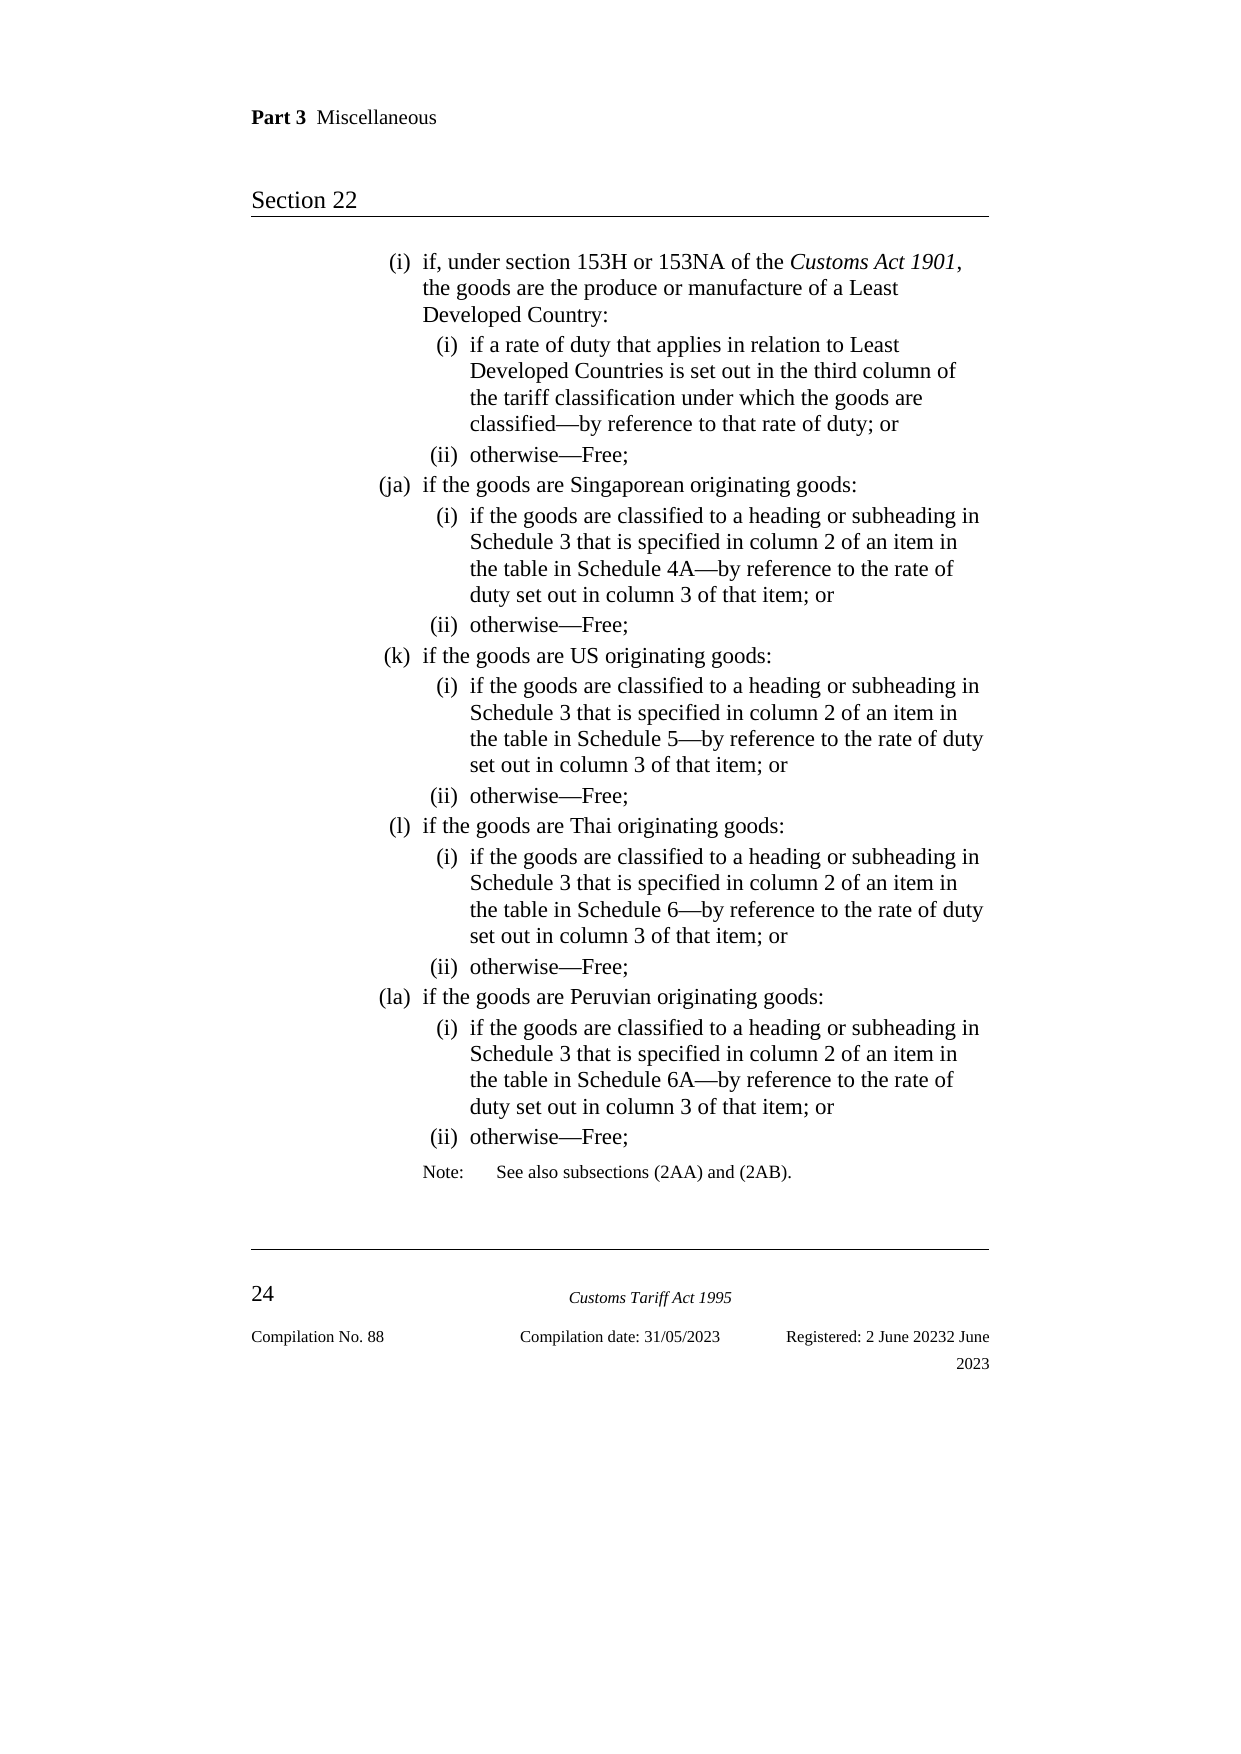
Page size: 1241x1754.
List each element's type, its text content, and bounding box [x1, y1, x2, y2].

text (i) if the goods are classified to a heading or subheading in Schedule 3 that is specified in column 2 of an item in the table in Schedule 4A—by reference to the rate of duty set out in column 3 of that item; or [251, 502, 989, 607]
text (ii) otherwise—Free; [251, 611, 989, 638]
text (i) if the goods are classified to a heading or subheading in Schedule 3 that is specified in column 2 of an item in the table in Schedule 6—by reference to the rate of duty set out in column 3 of that item; or [251, 843, 989, 948]
text (i) if the goods are classified to a heading or subheading in Schedule 3 that is specified in column 2 of an item in the table in Schedule 5—by reference to the rate of duty set out in column 3 of that item; or [251, 672, 989, 778]
text (i) if the goods are classified to a heading or subheading in Schedule 3 that is specified in column 2 of an item in the table in Schedule 6A—by reference to the rate of duty set out in column 3 of that item; or [251, 1014, 989, 1119]
text (i) if a rate of duty that applies in relation to Least Developed Countries is set out in the third column of the tariff classification under which the goods are classified—by reference to that rate of duty; or [251, 331, 989, 437]
text Note: See also subsections (2AA) and (2AB). [422, 1162, 989, 1183]
text (k) if the goods are US originating goods: [251, 642, 989, 668]
text (la) if the goods are Peruvian originating goods: [251, 983, 989, 1009]
text (l) if the goods are Thai originating goods: [251, 813, 989, 839]
text (i) if, under section 153H or 153NA of the Customs Act 1901, the goods are the produce or manufacture of a Least Developed Country: [251, 248, 989, 327]
text (ii) otherwise—Free; [251, 953, 989, 979]
text (ja) if the goods are Singaporean originating goods: [251, 471, 989, 498]
text (ii) otherwise—Free; [251, 782, 989, 808]
text (ii) otherwise—Free; [251, 1123, 989, 1150]
text (ii) otherwise—Free; [251, 441, 989, 467]
